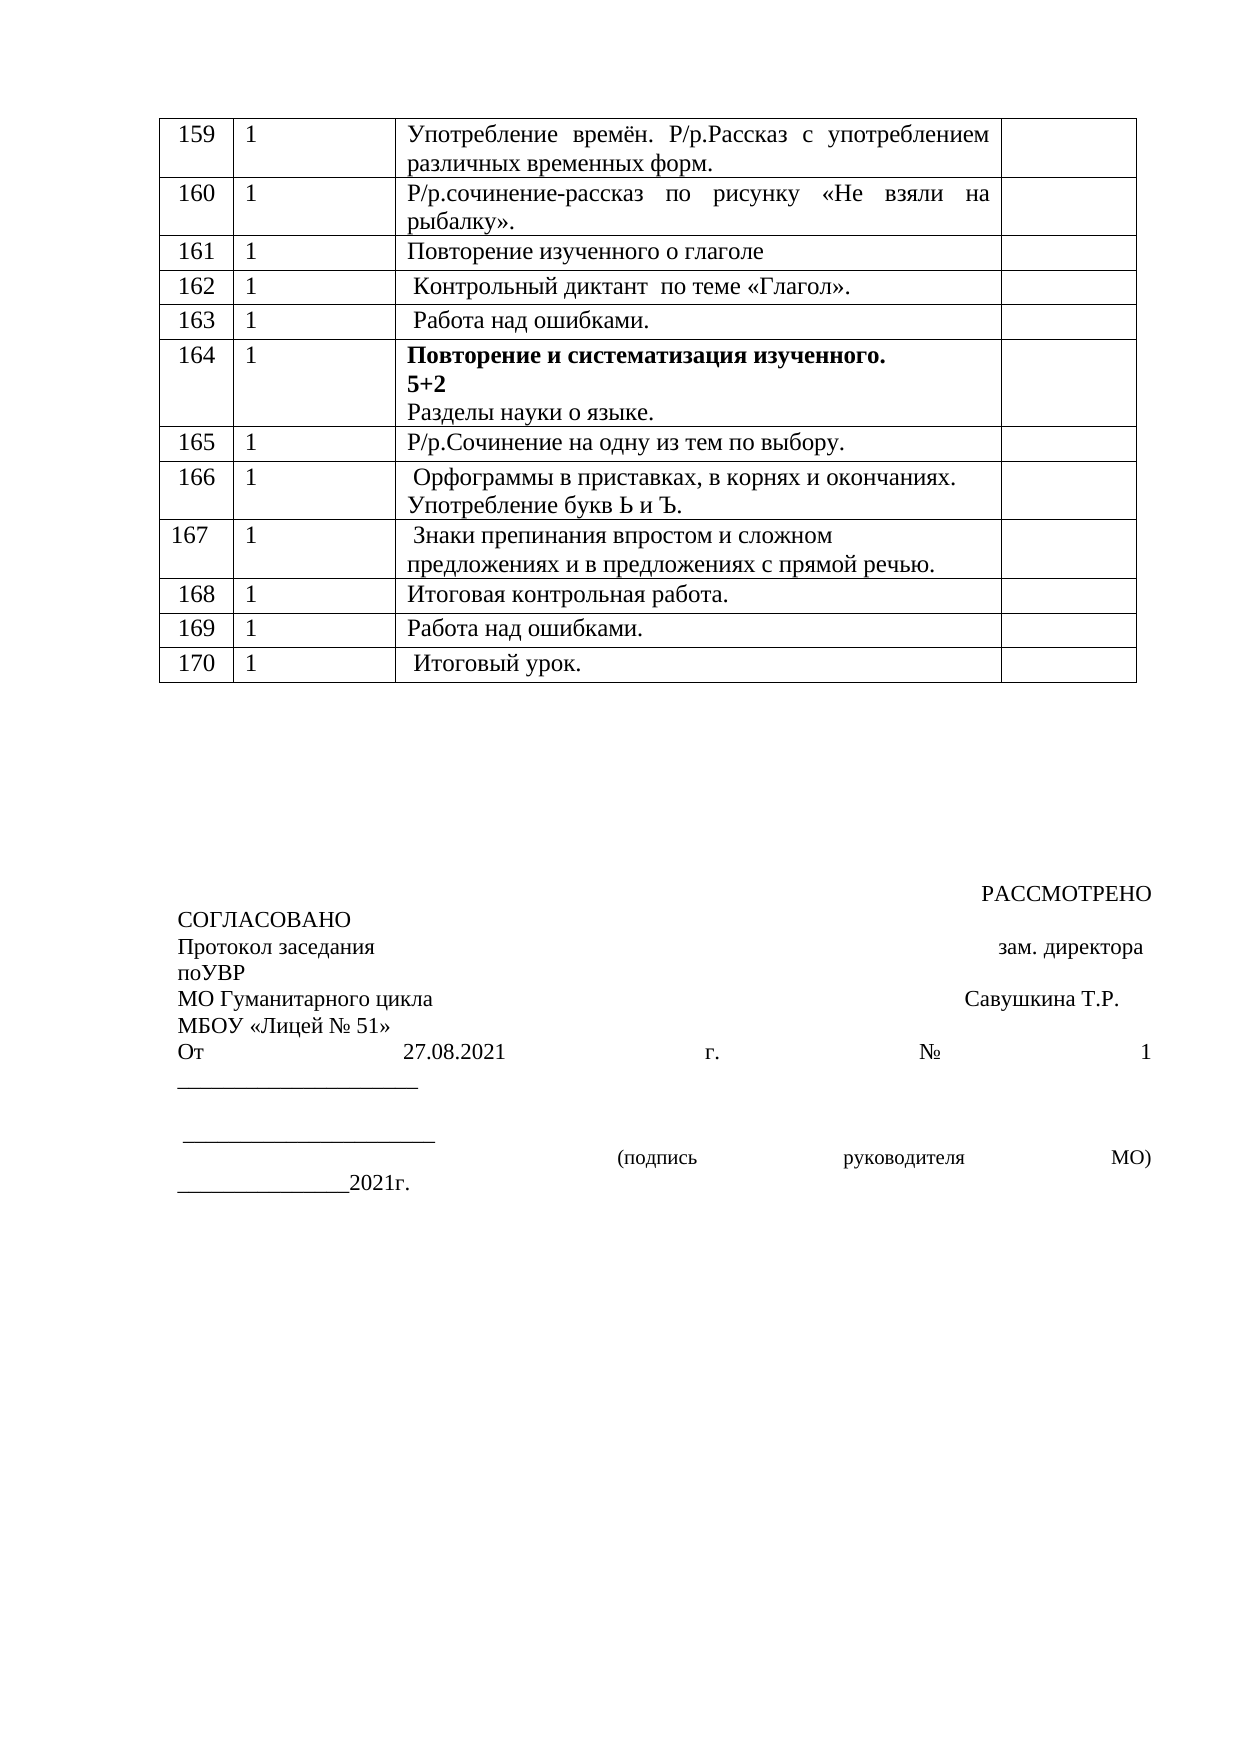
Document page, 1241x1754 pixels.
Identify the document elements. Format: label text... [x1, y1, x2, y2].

table_cell Повторение изученного о глаголе [396, 236, 1001, 270]
table_cell [1002, 236, 1136, 270]
text РАССМОТРЕНО СОГЛАСОВАНО [177, 880, 1152, 933]
table_cell [1002, 178, 1136, 235]
table_cell Итоговый урок. [396, 648, 1001, 682]
text ______________________ [177, 1119, 1152, 1145]
table_cell 160 [160, 178, 233, 235]
table_cell 1 [234, 520, 395, 578]
table_cell 164 [160, 340, 233, 426]
table_cell Работа над ошибками. [396, 305, 1001, 339]
table_cell [1002, 119, 1136, 177]
text От 27.08.2021 г. № 1 _____________________ [177, 1038, 1152, 1091]
text МБОУ «Лицей № 51» [177, 1012, 1152, 1038]
text (подпись руководителя МО) _______________2021г. [177, 1145, 1152, 1196]
table_cell 166 [160, 462, 233, 519]
table_cell Р/р.сочинение-рассказ по рисунку «Не взяли на рыбалку». [396, 178, 1001, 235]
table_cell [1002, 340, 1136, 426]
table_cell [1002, 614, 1136, 647]
text Протокол заседания зам. директора поУВР [177, 933, 1152, 986]
table_cell [1002, 579, 1136, 612]
table_cell 1 [234, 427, 395, 461]
table_cell Р/р.Сочинение на одну из тем по выбору. [396, 427, 1001, 461]
table_cell [1002, 520, 1136, 578]
table_cell [1002, 427, 1136, 461]
table_cell Орфограммы в приставках, в корнях и окончаниях. Употребление букв Ь и Ъ. [396, 462, 1001, 519]
table_cell [1002, 462, 1136, 519]
table_cell Знаки препинания впростом и сложном предложениях и в предложениях с прямой речью. [396, 520, 1001, 578]
table_cell 1 [234, 119, 395, 177]
table_cell 165 [160, 427, 233, 461]
table_cell Употребление времён. Р/р.Рассказ с употреблением различных временных форм. [396, 119, 1001, 177]
table_cell 162 [160, 271, 233, 304]
table_cell 1 [234, 648, 395, 682]
table_cell 1 [234, 271, 395, 304]
table_cell 1 [234, 178, 395, 235]
table_cell 170 [160, 648, 233, 682]
table_cell [1002, 305, 1136, 339]
table_cell 167 [160, 520, 233, 578]
text МО Гуманитарного цикла Савушкина Т.Р. [177, 986, 1152, 1012]
table_cell Повторение и систематизация изученного. 5+2 Разделы науки о языке. [396, 340, 1001, 426]
table_cell 1 [234, 305, 395, 339]
table_cell 1 [234, 579, 395, 612]
table_cell 161 [160, 236, 233, 270]
table_cell 1 [234, 236, 395, 270]
table_cell 1 [234, 340, 395, 426]
table_cell 1 [234, 462, 395, 519]
table_cell Итоговая контрольная работа. [396, 579, 1001, 612]
table_cell 1 [234, 614, 395, 647]
table_cell 169 [160, 614, 233, 647]
table_cell Контрольный диктант по теме «Глагол». [396, 271, 1001, 304]
table_cell [1002, 648, 1136, 682]
table_cell 163 [160, 305, 233, 339]
table_cell 168 [160, 579, 233, 612]
table_cell [1002, 271, 1136, 304]
table_cell Работа над ошибками. [396, 614, 1001, 647]
table_cell 159 [160, 119, 233, 177]
